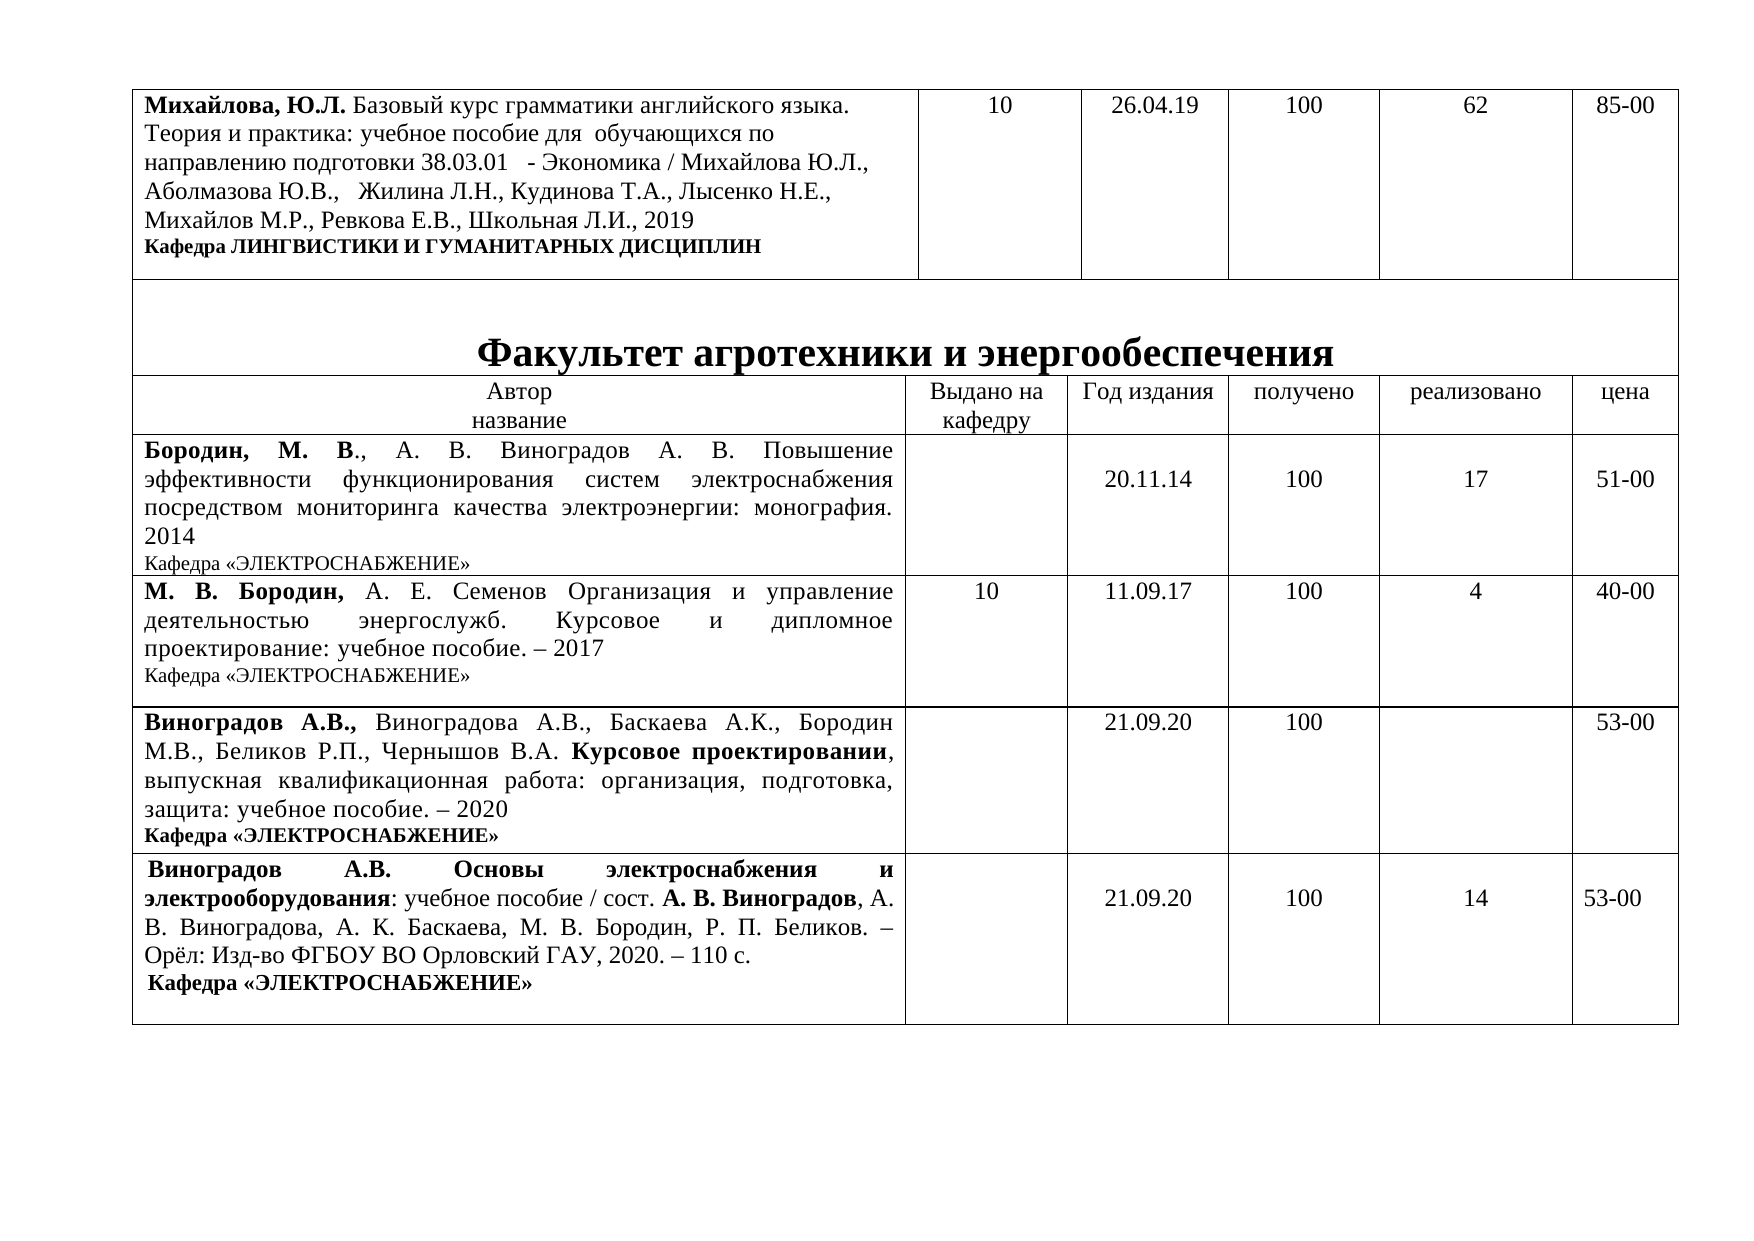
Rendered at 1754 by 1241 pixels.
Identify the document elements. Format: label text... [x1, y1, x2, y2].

table_cell 21.09.20 [1068, 708, 1228, 853]
table_cell 51-00 [1573, 435, 1678, 575]
table_cell Виноградов А.В., Виноградова А.В., Баскаева А.К., Бородин М.В., Беликов Р.П., Чернышов В.А. Курсовое проектировании, выпускная квалификационная работа: организация, подготовка, защита: учебное пособие. – 2020 Кафедра «ЭЛЕКТРОСНАБЖЕНИЕ» [133, 708, 905, 853]
table_cell 100 [1229, 435, 1379, 575]
table_cell 100 [1229, 576, 1379, 706]
table_cell [1380, 708, 1572, 853]
table_cell 20.11.14 [1068, 435, 1228, 575]
table_cell Факультет агротехники и энергообеспечения [133, 280, 1678, 375]
table_cell 53-00 [1573, 854, 1678, 1024]
table_cell реализовано [1380, 376, 1572, 434]
table_cell Выдано на кафедру [906, 376, 1067, 434]
table_cell цена [1573, 376, 1678, 434]
table_cell М. В. Бородин, А. Е. Семенов Организация и управление деятельностью энергослужб. Курсовое и дипломное проектирование: учебное пособие. – 2017 Кафедра «ЭЛЕКТРОСНАБЖЕНИЕ» [133, 576, 905, 706]
table_cell Год издания [1068, 376, 1228, 434]
table_cell 53-00 [1573, 708, 1678, 853]
table_cell 17 [1380, 435, 1572, 575]
table_cell Виноградов А.В. Основы электроснабжения и электрооборудования: учебное пособие / сост. А. В. Виноградов, А. В. Виноградова, А. К. Баскаева, М. В. Бородин, Р. П. Беликов. – Орёл: Изд-во ФГБОУ ВО Орловский ГАУ, 2020. – 110 с. Кафедра «ЭЛЕКТРОСНАБЖЕНИЕ» [133, 854, 905, 1024]
table_cell получено [1229, 376, 1379, 434]
table_cell 100 [1229, 90, 1379, 278]
table_cell 40-00 [1573, 576, 1678, 706]
table_cell [906, 854, 1067, 1024]
table_cell 100 [1229, 708, 1379, 853]
table_cell [906, 708, 1067, 853]
table_cell 14 [1380, 854, 1572, 1024]
table_cell 26.04.19 [1082, 90, 1228, 278]
table_cell 10 [906, 576, 1067, 706]
table_cell [906, 435, 1067, 575]
table_cell 100 [1229, 854, 1379, 1024]
table_cell 4 [1380, 576, 1572, 706]
table_cell 62 [1380, 90, 1572, 278]
table_cell 21.09.20 [1068, 854, 1228, 1024]
table_cell 11.09.17 [1068, 576, 1228, 706]
table_cell Михайлова, Ю.Л. Базовый курс грамматики английского языка. Теория и практика: учебное пособие для обучающихся по направлению подготовки 38.03.01 - Экономика / Михайлова Ю.Л., Аболмазова Ю.В., Жилина Л.Н., Кудинова Т.А., Лысенко Н.Е., Михайлов М.Р., Ревкова Е.В., Школьная Л.И., 2019 Кафедра ЛИНГВИСТИКИ И ГУМАНИТАРНЫХ ДИСЦИПЛИН [133, 90, 918, 278]
table_cell 10 [919, 90, 1081, 278]
table_cell Бородин, М. В., А. В. Виноградов А. В. Повышение эффективности функционирования систем электроснабжения посредством мониторинга качества электроэнергии: монография. 2014 Кафедра «ЭЛЕКТРОСНАБЖЕНИЕ» [133, 435, 905, 575]
table_cell Автор название [133, 376, 905, 434]
table_cell 85-00 [1573, 90, 1678, 278]
